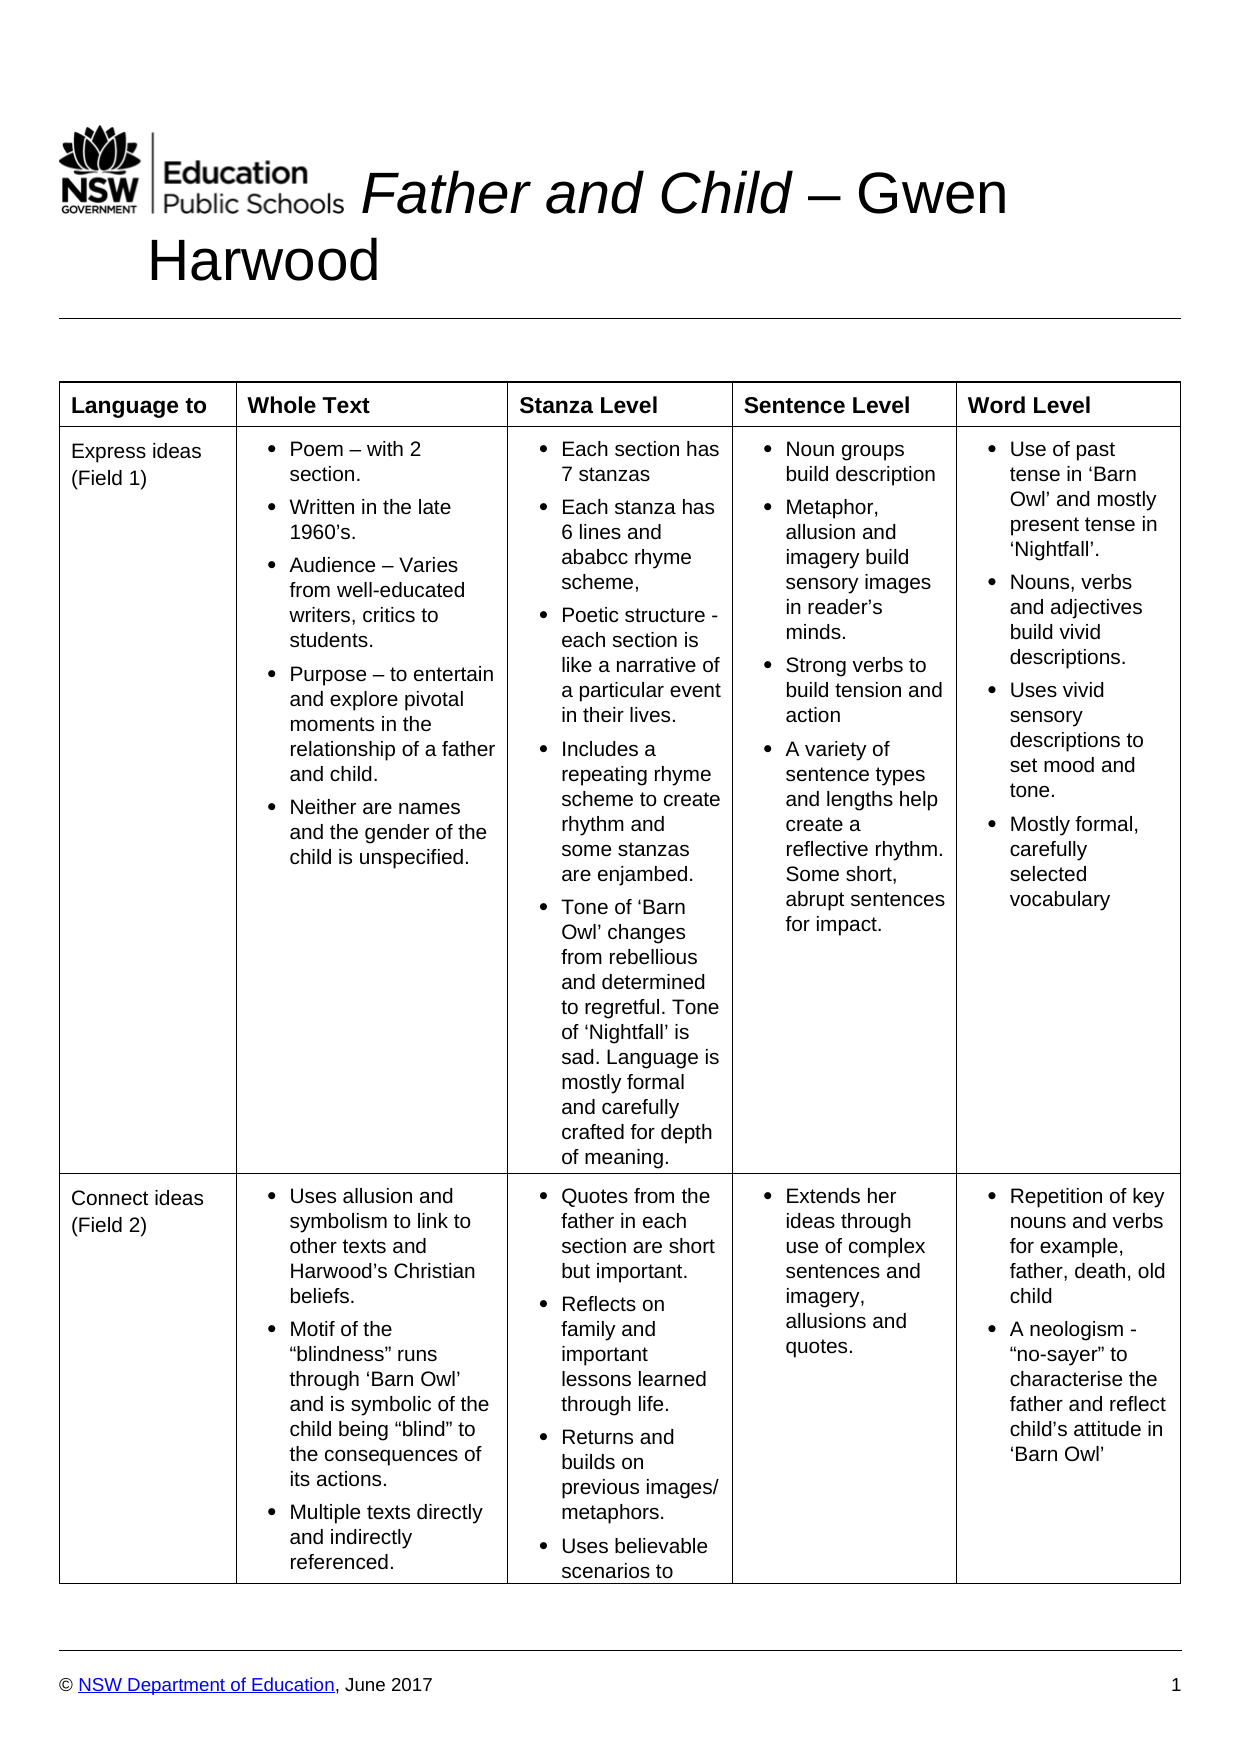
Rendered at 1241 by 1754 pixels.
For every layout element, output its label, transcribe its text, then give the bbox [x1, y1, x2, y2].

table_cell Noun groups build description Metaphor, allusion and imagery build sensory images in reader’s minds. Strong verbs to build tension and action A variety of sentence types and lengths help create a reflective rhythm. Some short, abrupt sentences for impact. [733, 427, 956, 1173]
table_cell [508, 1174, 732, 1582]
table_header Word Level [957, 383, 1180, 426]
table_header Stanza Level [508, 383, 732, 426]
picture [59, 125, 344, 214]
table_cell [237, 1174, 507, 1582]
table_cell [733, 1174, 956, 1582]
table_cell Use of past tense in ‘Barn Owl’ and mostly present tense in ‘Nightfall’. Nouns, verbs and adjectives build vivid descriptions. Uses vivid sensory descriptions to set mood and tone. Mostly formal, carefully selected vocabulary [957, 427, 1180, 1173]
table_cell Each section has 7 stanzas Each stanza has 6 lines and ababcc rhyme scheme, Poetic structure - each section is like a narrative of a particular event in their lives. Includes a repeating rhyme scheme to create rhythm and some stanzas are enjambed. Tone of ‘Barn Owl’ changes from rebellious and determined to regretful. Tone of ‘Nightfall’ is sad. Language is mostly formal and carefully crafted for depth of meaning. [508, 427, 732, 1173]
title Father and Child – Gwen Harwood [59, 125, 1181, 318]
table_header Sentence Level [733, 383, 956, 426]
table_header Whole Text [237, 383, 507, 426]
table_cell Express ideas (Field 1) [60, 427, 236, 1173]
table_cell Connect ideas (Field 2) [60, 1174, 236, 1582]
table_cell Poem – with 2 section. Written in the late 1960’s. Audience – Varies from well-educated writers, critics to students. Purpose – to entertain and explore pivotal moments in the relationship of a father and child. Neither are names and the gender of the child is unspecified. [237, 427, 507, 1173]
table_header Language to [60, 383, 236, 426]
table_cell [957, 1174, 1180, 1582]
